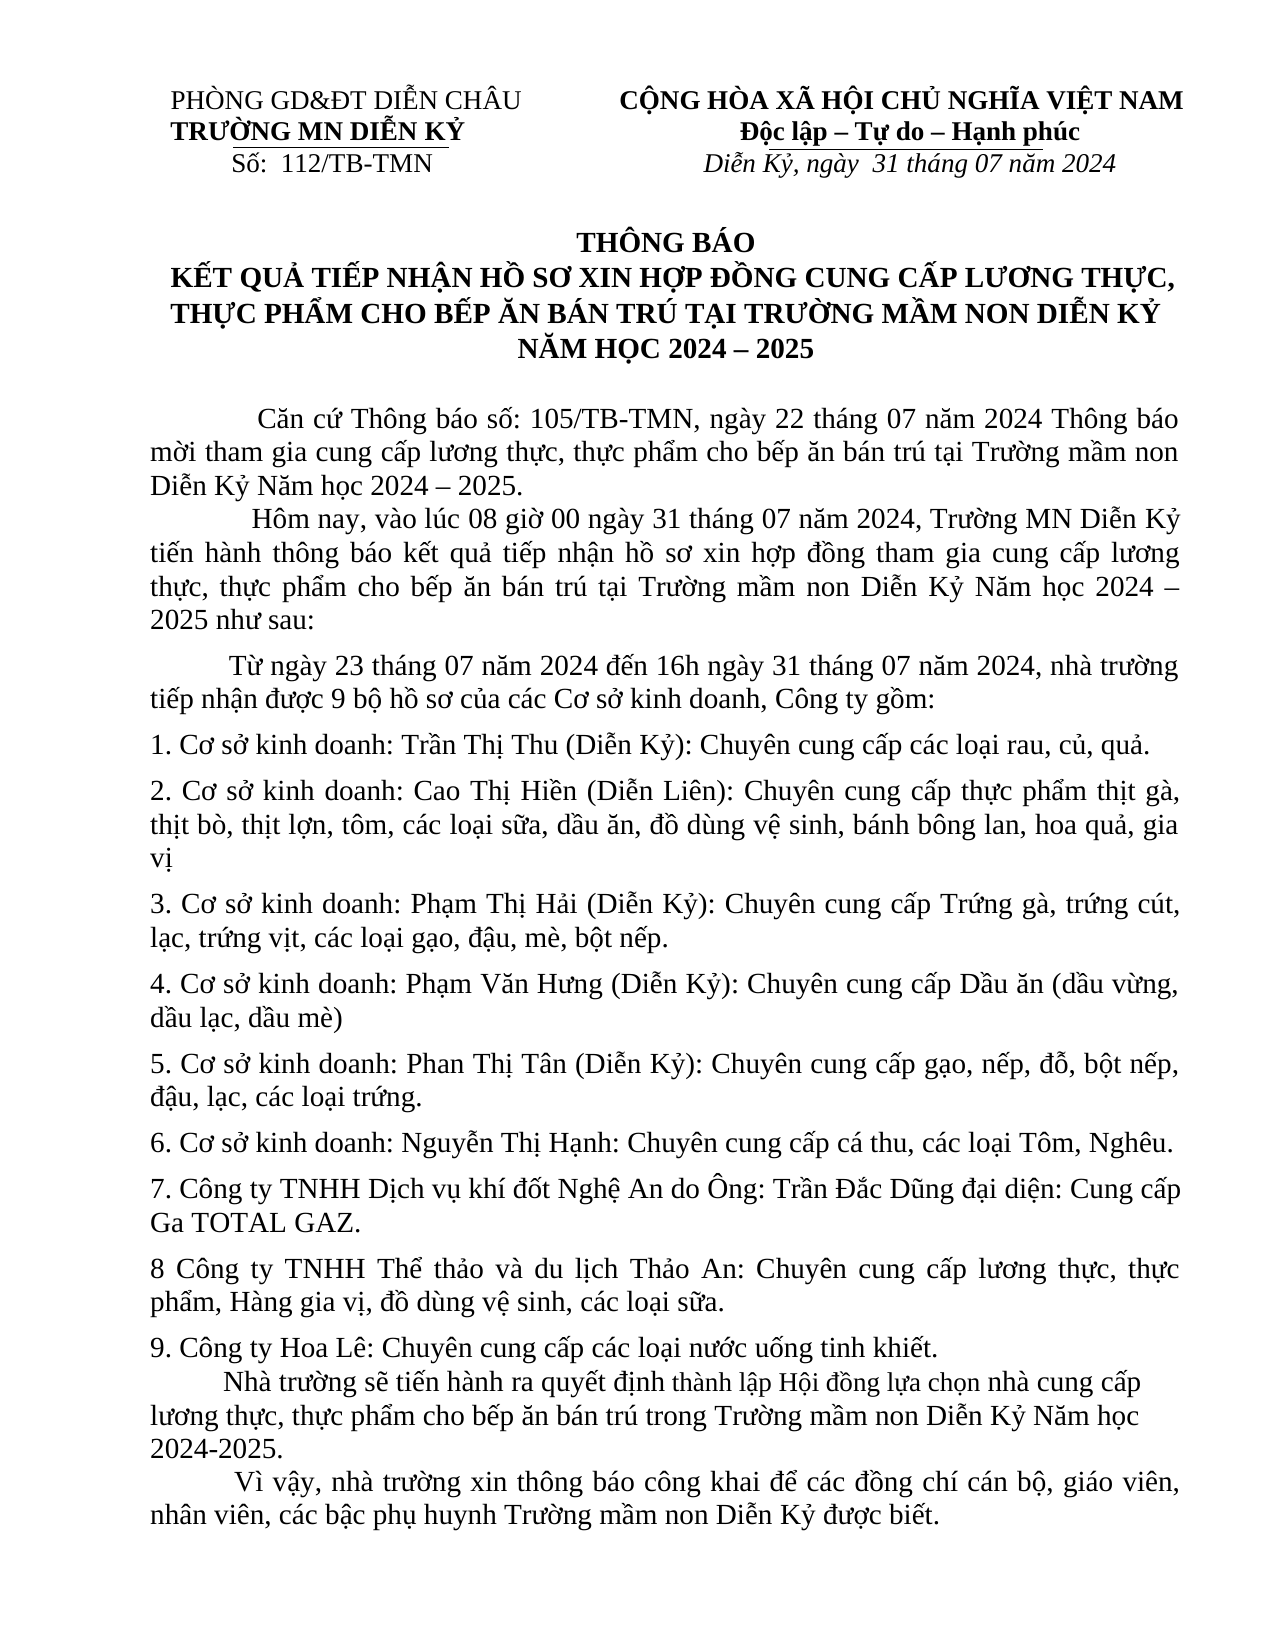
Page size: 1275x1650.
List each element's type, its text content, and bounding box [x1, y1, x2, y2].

text 4. Cơ sở kinh doanh: Phạm Văn Hưng (Diễn Kỷ): Chuyên cung cấp Dầu ăn (dầu vừng, dầu lạc, dầu mè) [150, 966, 1181, 1033]
text THÔNG BÁO [150, 224, 1181, 259]
text 6. Cơ sở kinh doanh: Nguyễn Thị Hạnh: Chuyên cung cấp cá thu, các loại Tôm, Nghêu. [150, 1125, 1181, 1159]
table_header CỘNG HÒA XÃ HỘI CHỦ NGHĨA VIỆT NAM Độc lập – Tự do – Hạnh phúc Diễn Kỷ, ngày 31 tháng 07 năm 2024 [608, 84, 1212, 190]
text Căn cứ Thông báo số: 105/TB-TMN, ngày 22 tháng 07 năm 2024 Thông báo mời tham gia cung cấp lương thực, thực phẩm cho bếp ăn bán trú tại Trường mầm non Diễn Kỷ Năm học 2024 – 2025. [150, 434, 1181, 502]
text 8 Công ty TNHH Thể thảo và du lịch Thảo An: Chuyên cung cấp lương thực, thực phẩm, Hàng gia vị, đồ dùng vệ sinh, các loại sữa. [150, 1251, 1181, 1318]
text 7. Công ty TNHH Dịch vụ khí đốt Nghệ An do Ông: Trần Đắc Dũng đại diện: Cung cấp Ga TOTAL GAZ. [150, 1171, 1181, 1238]
text 3. Cơ sở kinh doanh: Phạm Thị Hải (Diễn Kỷ): Chuyên cung cấp Trứng gà, trứng cút, lạc, trứng vịt, các loại gạo, đậu, mè, bột nếp. [150, 887, 1181, 954]
text Hôm nay, vào lúc 08 giờ 00 ngày 31 tháng 07 năm 2024, Trường MN Diễn Kỷ tiến hành thông báo kết quả tiếp nhận hồ sơ xin hợp đồng tham gia cung cấp lương thực, thực phẩm cho bếp ăn bán trú tại Trường mầm non Diễn Kỷ Năm học 2024 – 2025 như sau: [150, 502, 1181, 636]
text Nhà trường sẽ tiến hành ra quyết định thành lập Hội đồng lựa chọn nhà cung cấp lương thực, thực phẩm cho bếp ăn bán trú trong Trường mầm non Diễn Kỷ Năm học 2024-2025. [150, 1364, 1181, 1465]
text 2. Cơ sở kinh doanh: Cao Thị Hiền (Diễn Liên): Chuyên cung cấp thực phẩm thịt gà, thịt bò, thịt lợn, tôm, các loại sữa, dầu ăn, đồ dùng vệ sinh, bánh bông lan, hoa quả, gia vị [150, 773, 1181, 874]
text Vì vậy, nhà trường xin thông báo công khai để các đồng chí cán bộ, giáo viên, nhân viên, các bậc phụ huynh Trường mầm non Diễn Kỷ được biết. [150, 1465, 1181, 1531]
text Từ ngày 23 tháng 07 năm 2024 đến 16h ngày 31 tháng 07 năm 2024, nhà trường tiếp nhận được 9 bộ hồ sơ của các Cơ sở kinh doanh, Công ty gồm: [150, 648, 1181, 715]
text KẾT QUẢ TIẾP NHẬN HỒ SƠ XIN HỢP ĐỒNG CUNG CẤP LƯƠNG THỰC, THỰC PHẨM CHO BẾP ĂN BÁN TRÚ TẠI TRƯỜNG MẦM NON DIỄN KỶ NĂM HỌC 2024 – 2025 [150, 259, 1181, 366]
text 1. Cơ sở kinh doanh: Trần Thị Thu (Diễn Kỷ): Chuyên cung cấp các loại rau, củ, quả. [150, 727, 1181, 761]
table_header PHÒNG GD&ĐT DIỄN CHÂU TRƯỜNG MN DIỄN KỶ Số: 112/TB-TMN [139, 84, 608, 190]
text 5. Cơ sở kinh doanh: Phan Thị Tân (Diễn Kỷ): Chuyên cung cấp gạo, nếp, đỗ, bột nếp, đậu, lạc, các loại trứng. [150, 1046, 1181, 1113]
text 9. Công ty Hoa Lê: Chuyên cung cấp các loại nước uống tinh khiết. [150, 1331, 1181, 1364]
